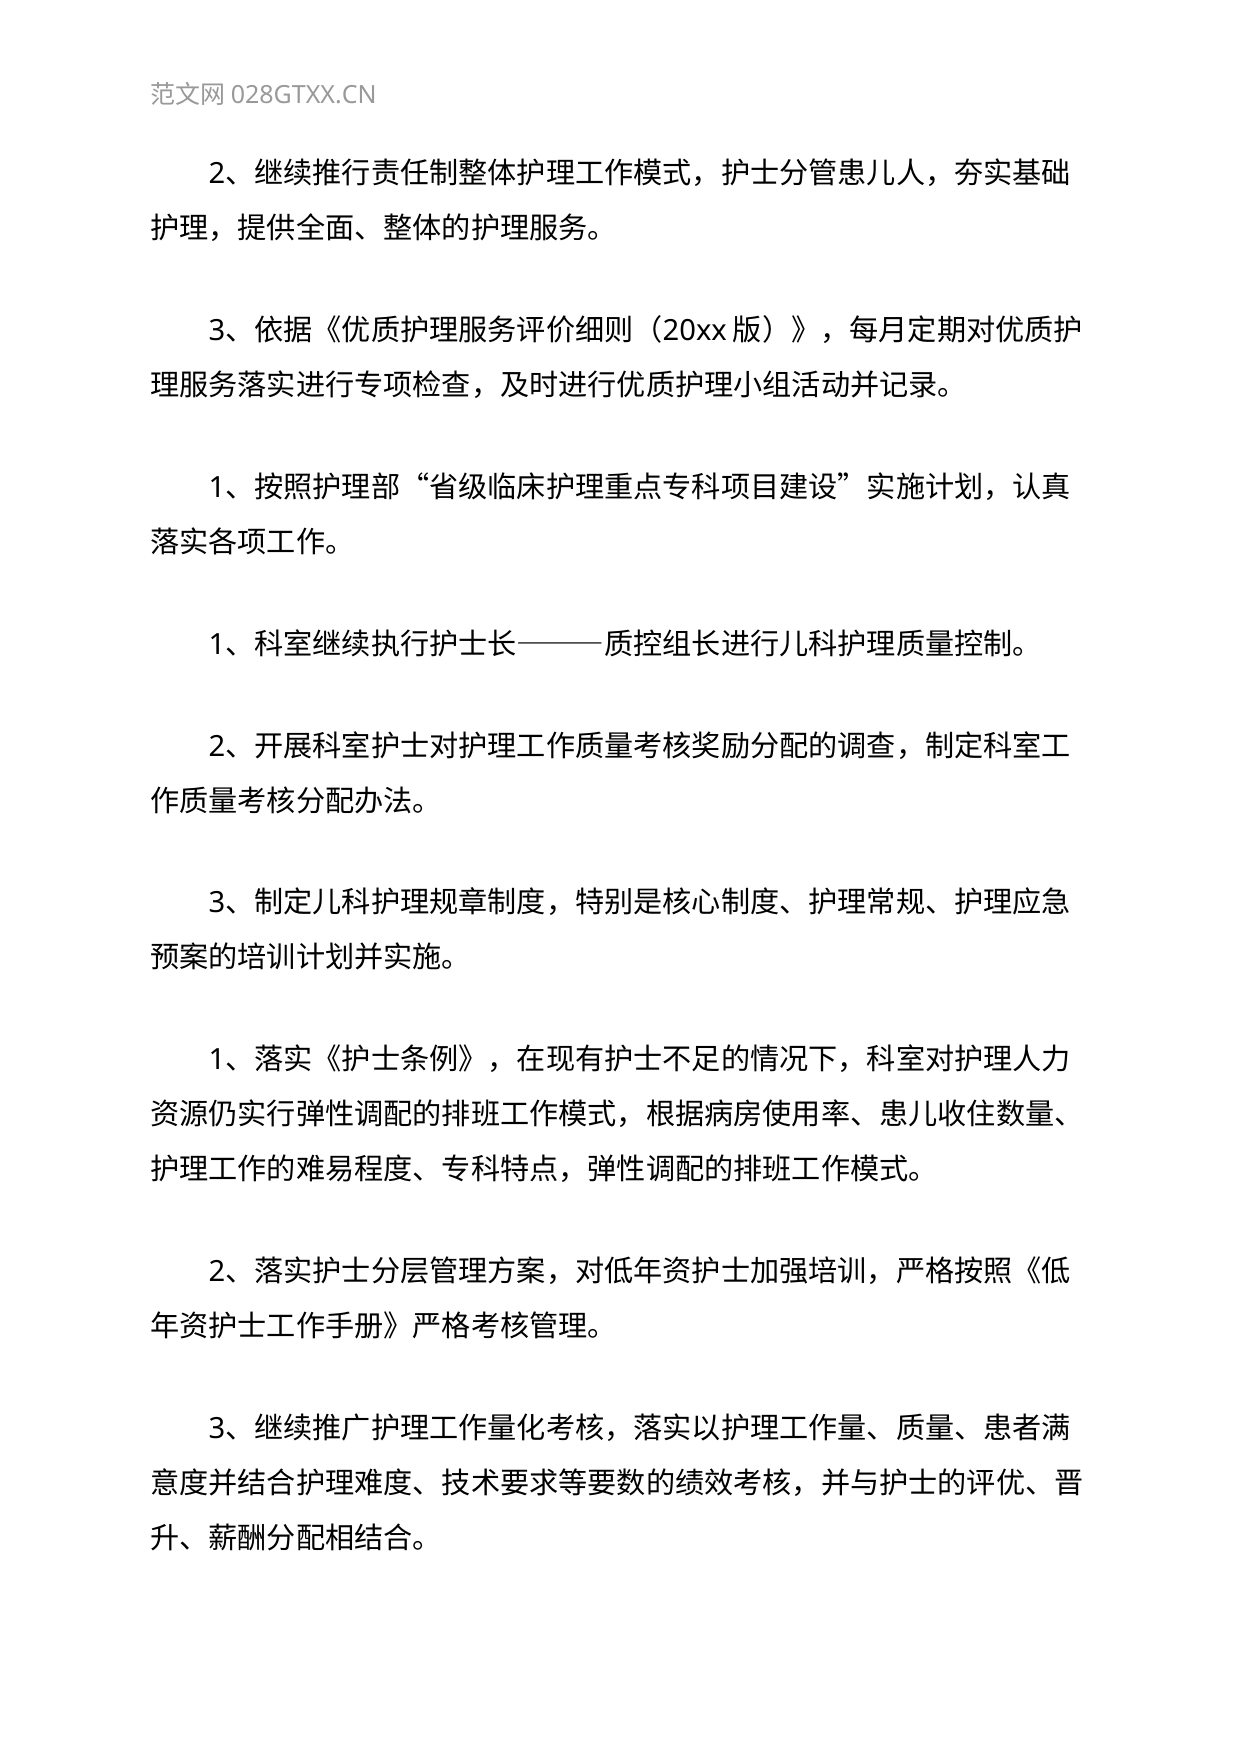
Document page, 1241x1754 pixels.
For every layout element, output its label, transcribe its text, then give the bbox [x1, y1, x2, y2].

text 1、科室继续执行护士长———质控组长进行儿科护理质量控制。 [150, 620, 1090, 663]
text 3、制定儿科护理规章制度，特别是核心制度、护理常规、护理应急预案的培训计划并实施。 [150, 879, 1090, 976]
text 1、按照护理部“省级临床护理重点专科项目建设”实施计划，认真落实各项工作。 [150, 463, 1090, 561]
text 3、依据《优质护理服务评价细则（20xx版）》，每月定期对优质护理服务落实进行专项检查，及时进行优质护理小组活动并记录。 [150, 307, 1090, 404]
text 2、开展科室护士对护理工作质量考核奖励分配的调查，制定科室工作质量考核分配办法。 [150, 722, 1090, 819]
text 2、继续推行责任制整体护理工作模式，护士分管患儿人，夯实基础护理，提供全面、整体的护理服务。 [150, 150, 1090, 247]
text 1、落实《护士条例》，在现有护士不足的情况下，科室对护理人力资源仍实行弹性调配的排班工作模式，根据病房使用率、患儿收住数量、护理工作的难易程度、专科特点，弹性调配的排班工作模式。 [150, 1036, 1090, 1188]
text 2、落实护士分层管理方案，对低年资护士加强培训，严格按照《低年资护士工作手册》严格考核管理。 [150, 1247, 1090, 1345]
text 3、继续推广护理工作量化考核，落实以护理工作量、质量、患者满意度并结合护理难度、技术要求等要数的绩效考核，并与护士的评优、晋升、薪酬分配相结合。 [150, 1404, 1090, 1556]
